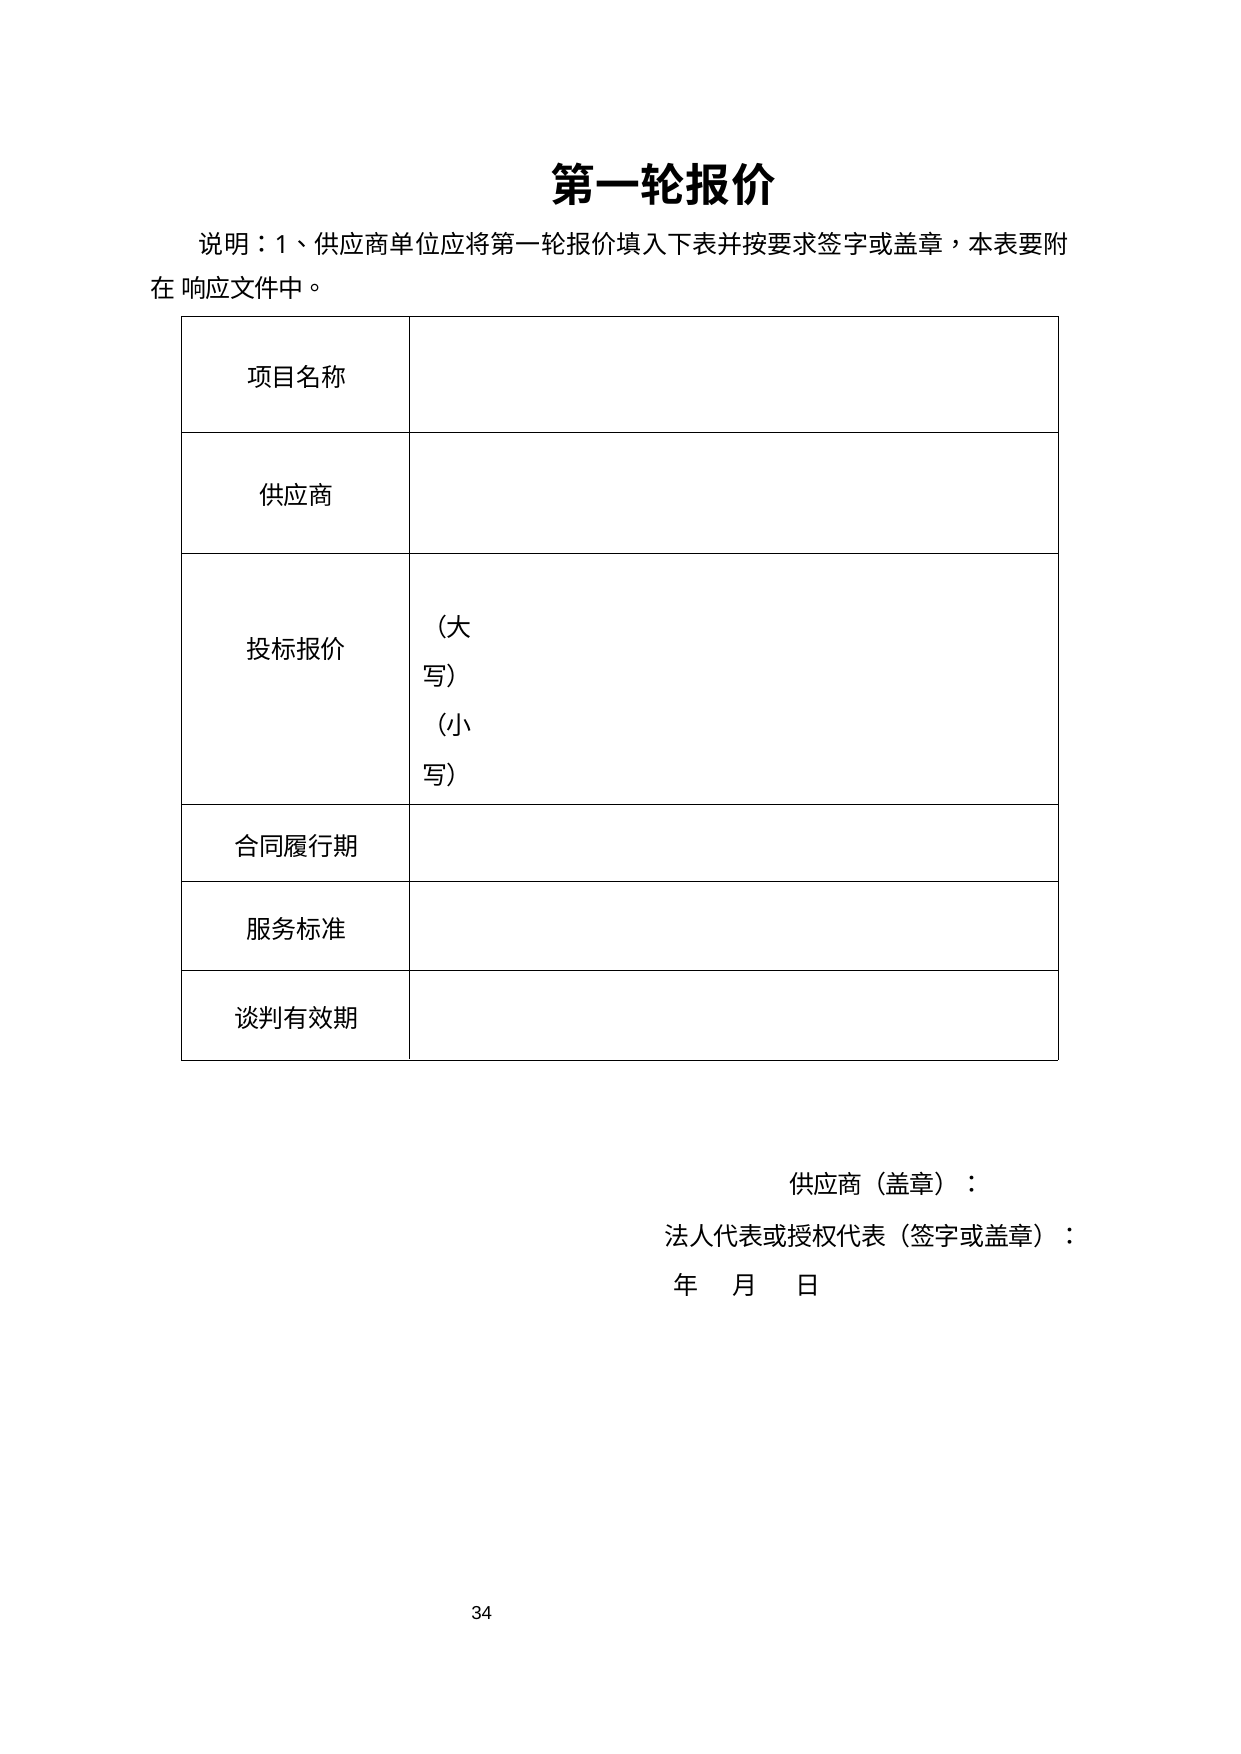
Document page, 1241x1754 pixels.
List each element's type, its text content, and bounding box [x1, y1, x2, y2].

text 法人代表或授权代表（签字或盖章）： 年 月 日 [664, 1219, 1083, 1302]
table_cell 合同履行期 [182, 805, 409, 881]
text 供应商（盖章）： [789, 1169, 1092, 1200]
table_header 项目名称 [182, 317, 409, 432]
text 第一轮报价 [551, 157, 1092, 213]
table_cell [410, 882, 1058, 970]
table_cell 投标报价 [182, 554, 409, 804]
table_cell 供应商 [182, 433, 409, 553]
table_cell [410, 805, 1058, 881]
table_cell 服务标准 [182, 882, 409, 970]
table_cell [410, 971, 1058, 1059]
text 说明：1、供应商单位应将第一轮报价填入下表并按要求签字或盖章，本表要附在 响应文件中。 [150, 226, 1092, 305]
table_cell （大写） （小写） [410, 554, 1058, 804]
table_header [410, 317, 1058, 432]
table_cell [410, 433, 1058, 553]
table_cell 谈判有效期 [182, 971, 409, 1059]
